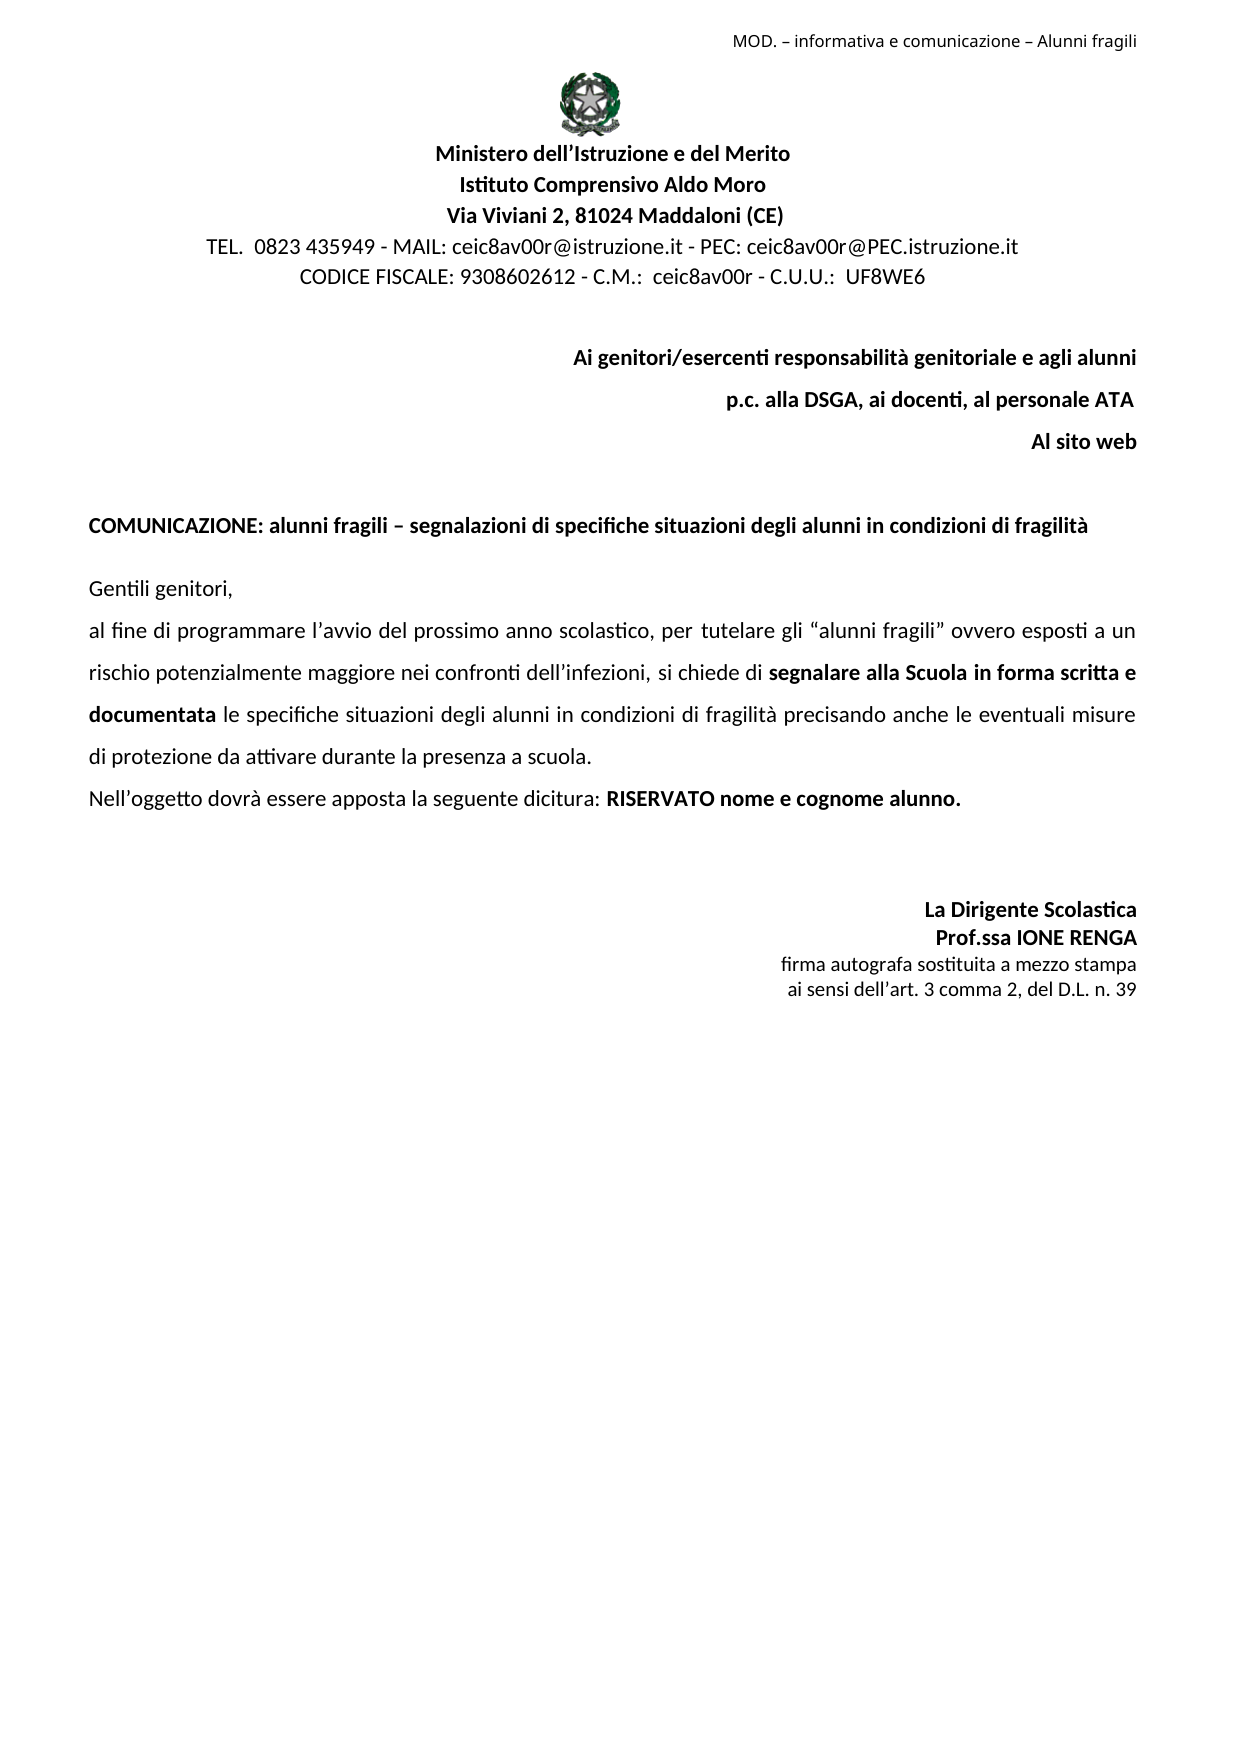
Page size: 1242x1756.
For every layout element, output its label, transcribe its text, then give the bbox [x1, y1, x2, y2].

text Prof.ssa IONE RENGA [89, 923, 1137, 951]
text Al sito web [89, 427, 1137, 455]
picture [559, 72, 621, 137]
text al fine di programmare l’avvio del prossimo anno scolastico, per tutelare gli “alunni fragili” ovvero esposti a un rischio potenzialmente maggiore nei confronti dell’infezioni, si chiede di segnalare alla Scuola in forma scritta e documentata le specifiche situazioni degli alunni in condizioni di fragilità precisando anche le eventuali misure di protezione da attivare durante la presenza a scuola. [89, 616, 1137, 770]
text Gentili genitori, [89, 574, 1137, 602]
text La Dirigente Scolastica [89, 895, 1137, 923]
text firma autografa sostituita a mezzo stampa [89, 951, 1137, 977]
text COMUNICAZIONE: alunni fragili – segnalazioni di specifiche situazioni degli alunni in condizioni di fragilità [89, 511, 1137, 539]
text Ai genitori/esercenti responsabilità genitoriale e agli alunni [89, 343, 1137, 371]
text ai sensi dell’art. 3 comma 2, del D.L. n. 39 [92, 977, 1137, 1002]
text Nell’oggetto dovrà essere apposta la seguente dicitura: RISERVATO nome e cognome alunno. [89, 784, 1137, 859]
text p.c. alla DSGA, ai docenti, al personale ATA [89, 385, 1137, 413]
